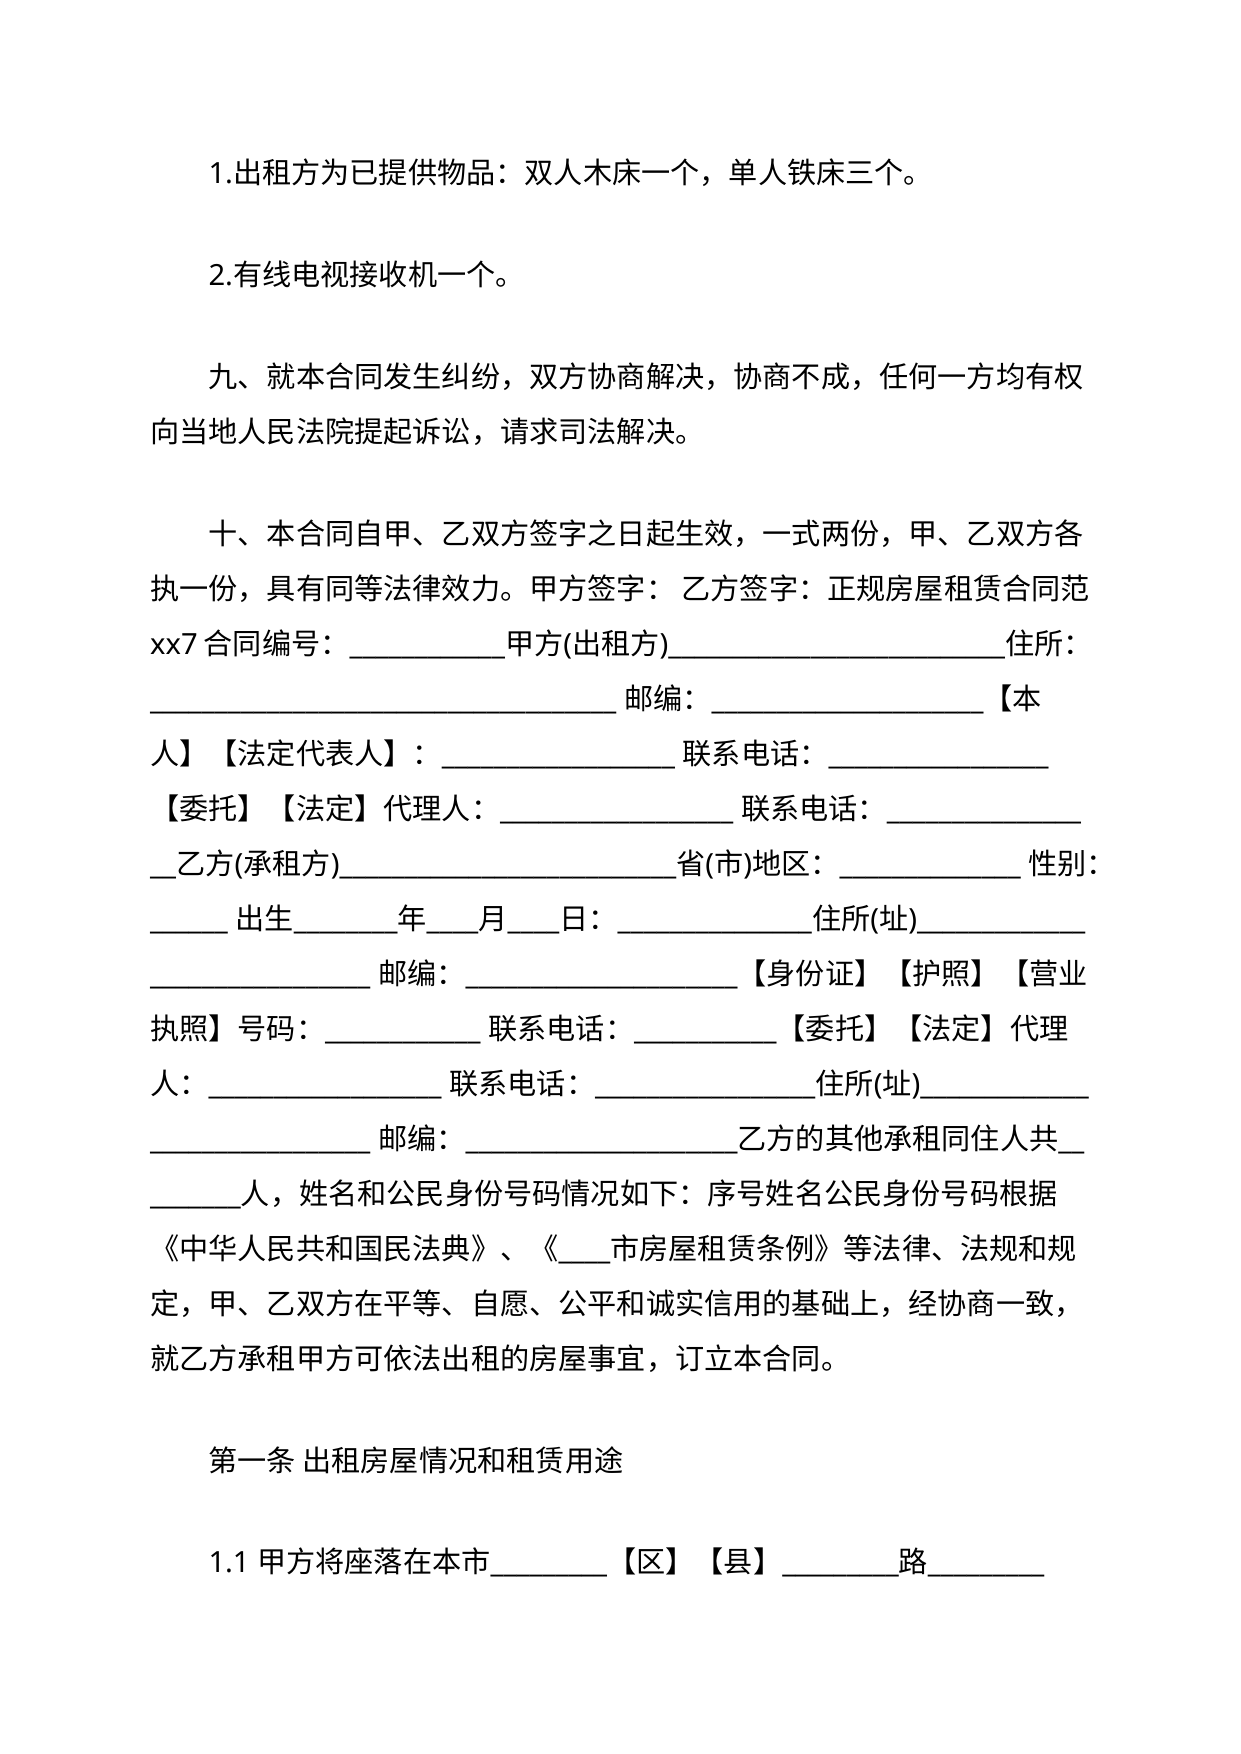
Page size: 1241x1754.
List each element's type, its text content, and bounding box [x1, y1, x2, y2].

text 九、就本合同发生纠纷，双方协商解决，协商不成，任何一方均有权向当地人民法院提起诉讼，请求司法解决。 [150, 354, 1090, 451]
text 2.有线电视接收机一个。 [150, 252, 1090, 294]
text 1.出租方为已提供物品：双人木床一个，单人铁床三个。 [150, 150, 1090, 192]
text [150, 1539, 1090, 1581]
text 十、本合同自甲、乙双方签字之日起生效，一式两份，甲、乙双方各执一份，具有同等法律效力。甲方签字： 乙方签字：正规房屋租赁合同范xx7合同编号：____________甲方(出租方)__________________________住所：____________________________________ 邮编：_____________________【本人】【法定代表人】：__________________ 联系电话：_________________【委托】【法定】代理人：__________________ 联系电话：_________________乙方(承租方)__________________________省(市)地区：______________ 性别：______ 出生________年____月____日：_______________住所(址)______________________________ 邮编：_____________________【身份证】【护照】【营业执照】号码：____________ 联系电话：___________【委托】【法定】代理人：__________________ 联系电话：_________________住所(址)______________________________ 邮编：_____________________乙方的其他承租同住人共_________人，姓名和公民身份号码情况如下：序号姓名公民身份号码根据《中华人民共和国民法典》、《____市房屋租赁条例》等法律、法规和规定，甲、乙双方在平等、自愿、公平和诚实信用的基础上，经协商一致，就乙方承租甲方可依法出租的房屋事宜，订立本合同。 [150, 511, 1090, 1378]
text 第一条 出租房屋情况和租赁用途 [150, 1437, 1090, 1479]
